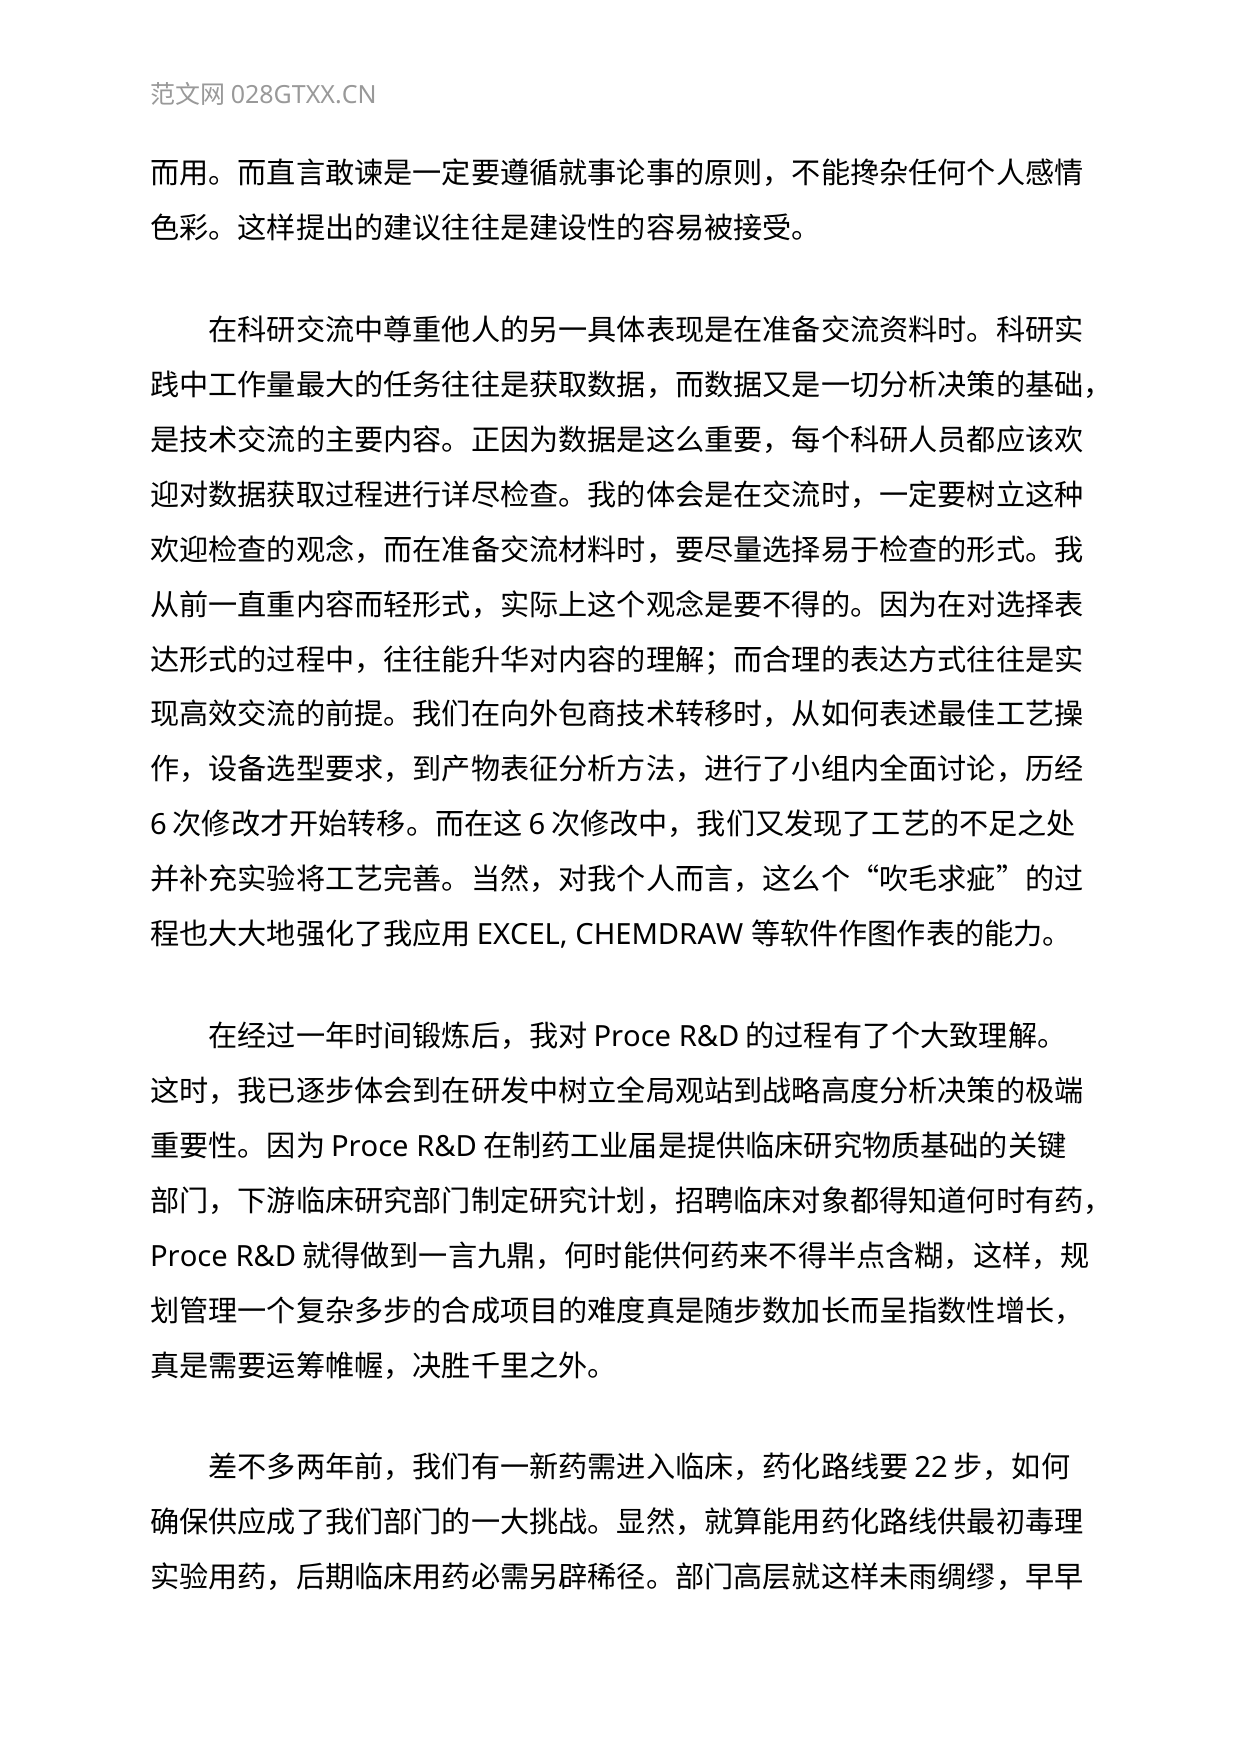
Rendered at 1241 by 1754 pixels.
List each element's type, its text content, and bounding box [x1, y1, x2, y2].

text 在经过一年时间锻炼后，我对Proce R&D的过程有了个大致理解。这时，我已逐步体会到在研发中树立全局观站到战略高度分析决策的极端重要性。因为Proce R&D在制药工业届是提供临床研究物质基础的关键部门，下游临床研究部门制定研究计划，招聘临床对象都得知道何时有药，Proce R&D就得做到一言九鼎，何时能供何药来不得半点含糊，这样，规划管理一个复杂多步的合成项目的难度真是随步数加长而呈指数性增长，真是需要运筹帷幄，决胜千里之外。 [150, 1013, 1090, 1384]
text 在科研交流中尊重他人的另一具体表现是在准备交流资料时。科研实践中工作量最大的任务往往是获取数据，而数据又是一切分析决策的基础，是技术交流的主要内容。正因为数据是这么重要，每个科研人员都应该欢迎对数据获取过程进行详尽检查。我的体会是在交流时，一定要树立这种欢迎检查的观念，而在准备交流材料时，要尽量选择易于检查的形式。我从前一直重内容而轻形式，实际上这个观念是要不得的。因为在对选择表达形式的过程中，往往能升华对内容的理解；而合理的表达方式往往是实现高效交流的前提。我们在向外包商技术转移时，从如何表述最佳工艺操作，设备选型要求，到产物表征分析方法，进行了小组内全面讨论，历经6次修改才开始转移。而在这6次修改中，我们又发现了工艺的不足之处并补充实验将工艺完善。当然，对我个人而言，这么个“吹毛求疵”的过程也大大地强化了我应用EXCEL, CHEMDRAW 等软件作图作表的能力。 [150, 307, 1090, 953]
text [150, 1444, 1090, 1596]
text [150, 150, 1090, 247]
